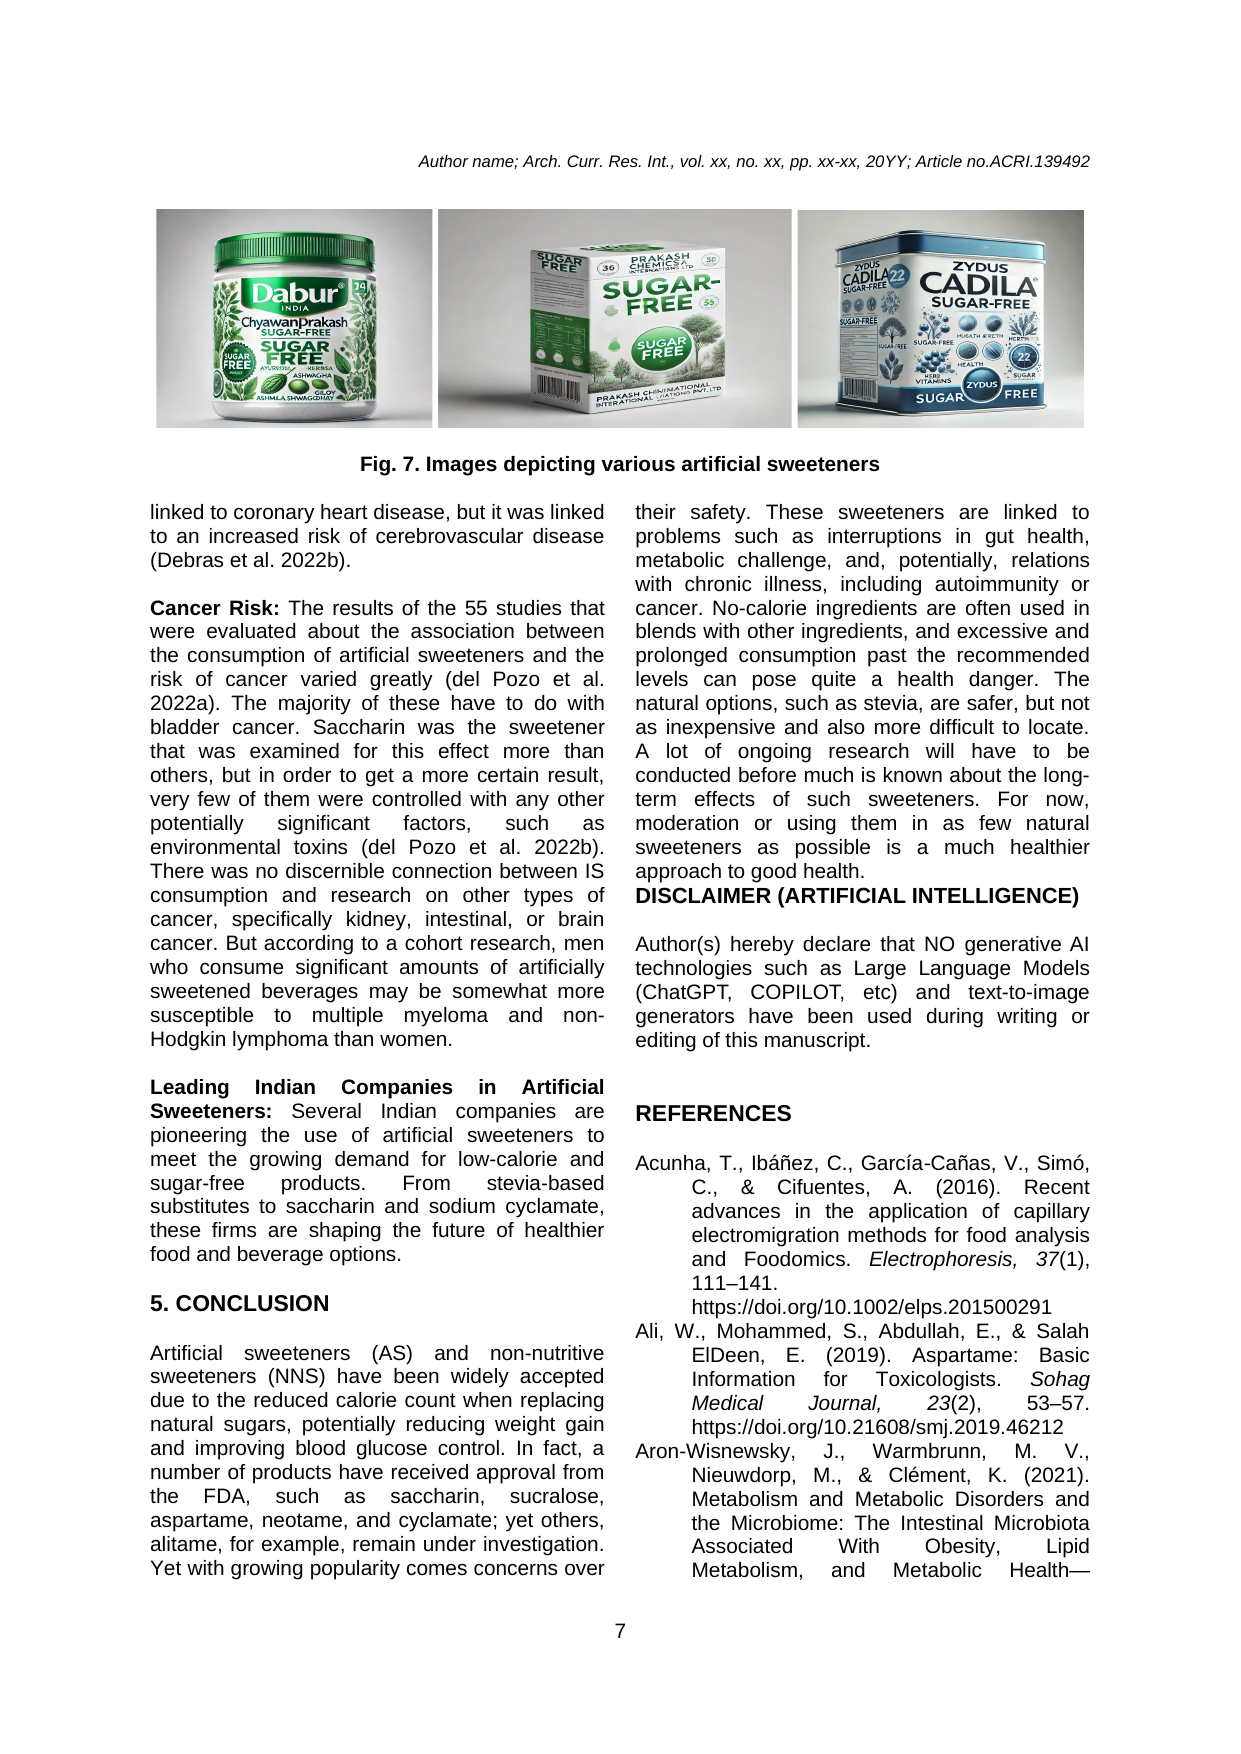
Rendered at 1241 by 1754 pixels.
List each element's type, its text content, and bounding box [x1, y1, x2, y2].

text Artificial sweeteners (AS) and non-nutritive sweeteners (NNS) have been widely accepted due to the reduced calorie count when replacing natural sugars, potentially reducing weight gain and improving blood glucose control. In fact, a number of products have received approval from the FDA, such as saccharin, sucralose, aspartame, neotame, and cyclamate; yet others, alitame, for example, remain under investigation. Yet with growing popularity comes concerns over their safety. These sweeteners are linked to problems such as interruptions in gut health, metabolic challenge, and, potentially, relations with chronic illness, including autoimmunity or cancer. No-calorie ingredients are often used in blends with other ingredients, and excessive and prolonged consumption past the recommended levels can pose quite a health danger. The natural options, such as stevia, are safer, but not as inexpensive and also more difficult to locate. A lot of ongoing research will have to be conducted before much is known about the long-term effects of such sweeteners. For now, moderation or using them in as few natural sweeteners as possible is a much healthier approach to good health. [150, 1340, 605, 1580]
text 5. CONCLUSION [150, 1290, 605, 1316]
text linked to coronary heart disease, but it was linked to an increased risk of cerebrovascular disease (Debras et al. 2022b). [150, 499, 605, 571]
text Cancer Risk: The results of the 55 studies that were evaluated about the association between the consumption of artificial sweeteners and the risk of cancer varied greatly (del Pozo et al. 2022a). The majority of these have to do with bladder cancer. Saccharin was the sweetener that was examined for this effect more than others, but in order to get a more certain result, very few of them were controlled with any other potentially significant factors, such as environmental toxins (del Pozo et al. 2022b). There was no discernible connection between IS consumption and research on other types of cancer, specifically kidney, intestinal, or brain cancer. But according to a cohort research, men who consume significant amounts of artificially sweetened beverages may be somewhat more susceptible to multiple myeloma and non-Hodgkin lymphoma than women. [150, 595, 605, 1051]
picture [797, 210, 1084, 428]
text Ali, W., Mohammed, S., Abdullah, E., & Salah ElDeen, E. (2019). Aspartame: Basic Information for Toxicologists. Sohag Medical Journal, 23(2), 53–57. https://doi.org/10.21608/smj.2019.46212 [635, 1319, 1090, 1438]
text Author(s) hereby declare that NO generative AI technologies such as Large Language Models (ChatGPT, COPILOT, etc) and text-to-image generators have been used during writing or editing of this manuscript. [635, 932, 1090, 1052]
text Fig. 7. Images depicting various artificial sweeteners [150, 452, 1090, 476]
text REFERENCES [635, 1100, 1090, 1126]
text Acunha, T., Ibáñez, C., García‐Cañas, V., Simó, C., & Cifuentes, A. (2016). Recent advances in the application of capillary electromigration methods for food analysis and Foodomics. Electrophoresis, 37(1), 111–141. https://doi.org/10.1002/elps.201500291 [635, 1150, 1090, 1319]
text Artificial sweeteners (AS) and non-nutritive sweeteners (NNS) have been widely accepted due to the reduced calorie count when replacing natural sugars, potentially reducing weight gain and improving blood glucose control. In fact, a number of products have received approval from the FDA, such as saccharin, sucralose, aspartame, neotame, and cyclamate; yet others, alitame, for example, remain under investigation. Yet with growing popularity comes concerns over their safety. These sweeteners are linked to problems such as interruptions in gut health, metabolic challenge, and, potentially, relations with chronic illness, including autoimmunity or cancer. No-calorie ingredients are often used in blends with other ingredients, and excessive and prolonged consumption past the recommended levels can pose quite a health danger. The natural options, such as stevia, are safer, but not as inexpensive and also more difficult to locate. A lot of ongoing research will have to be conducted before much is known about the long-term effects of such sweeteners. For now, moderation or using them in as few natural sweeteners as possible is a much healthier approach to good health. [635, 499, 1090, 883]
text DISCLAIMER (ARTIFICIAL INTELLIGENCE) [635, 883, 1090, 908]
picture [438, 209, 792, 428]
picture [156, 209, 433, 428]
text Leading Indian Companies in Artificial Sweeteners: Several Indian companies are pioneering the use of artificial sweeteners to meet the growing demand for low-calorie and sugar-free products. From stevia-based substitutes to saccharin and sodium cyclamate, these firms are shaping the future of healthier food and beverage options. [150, 1074, 605, 1266]
